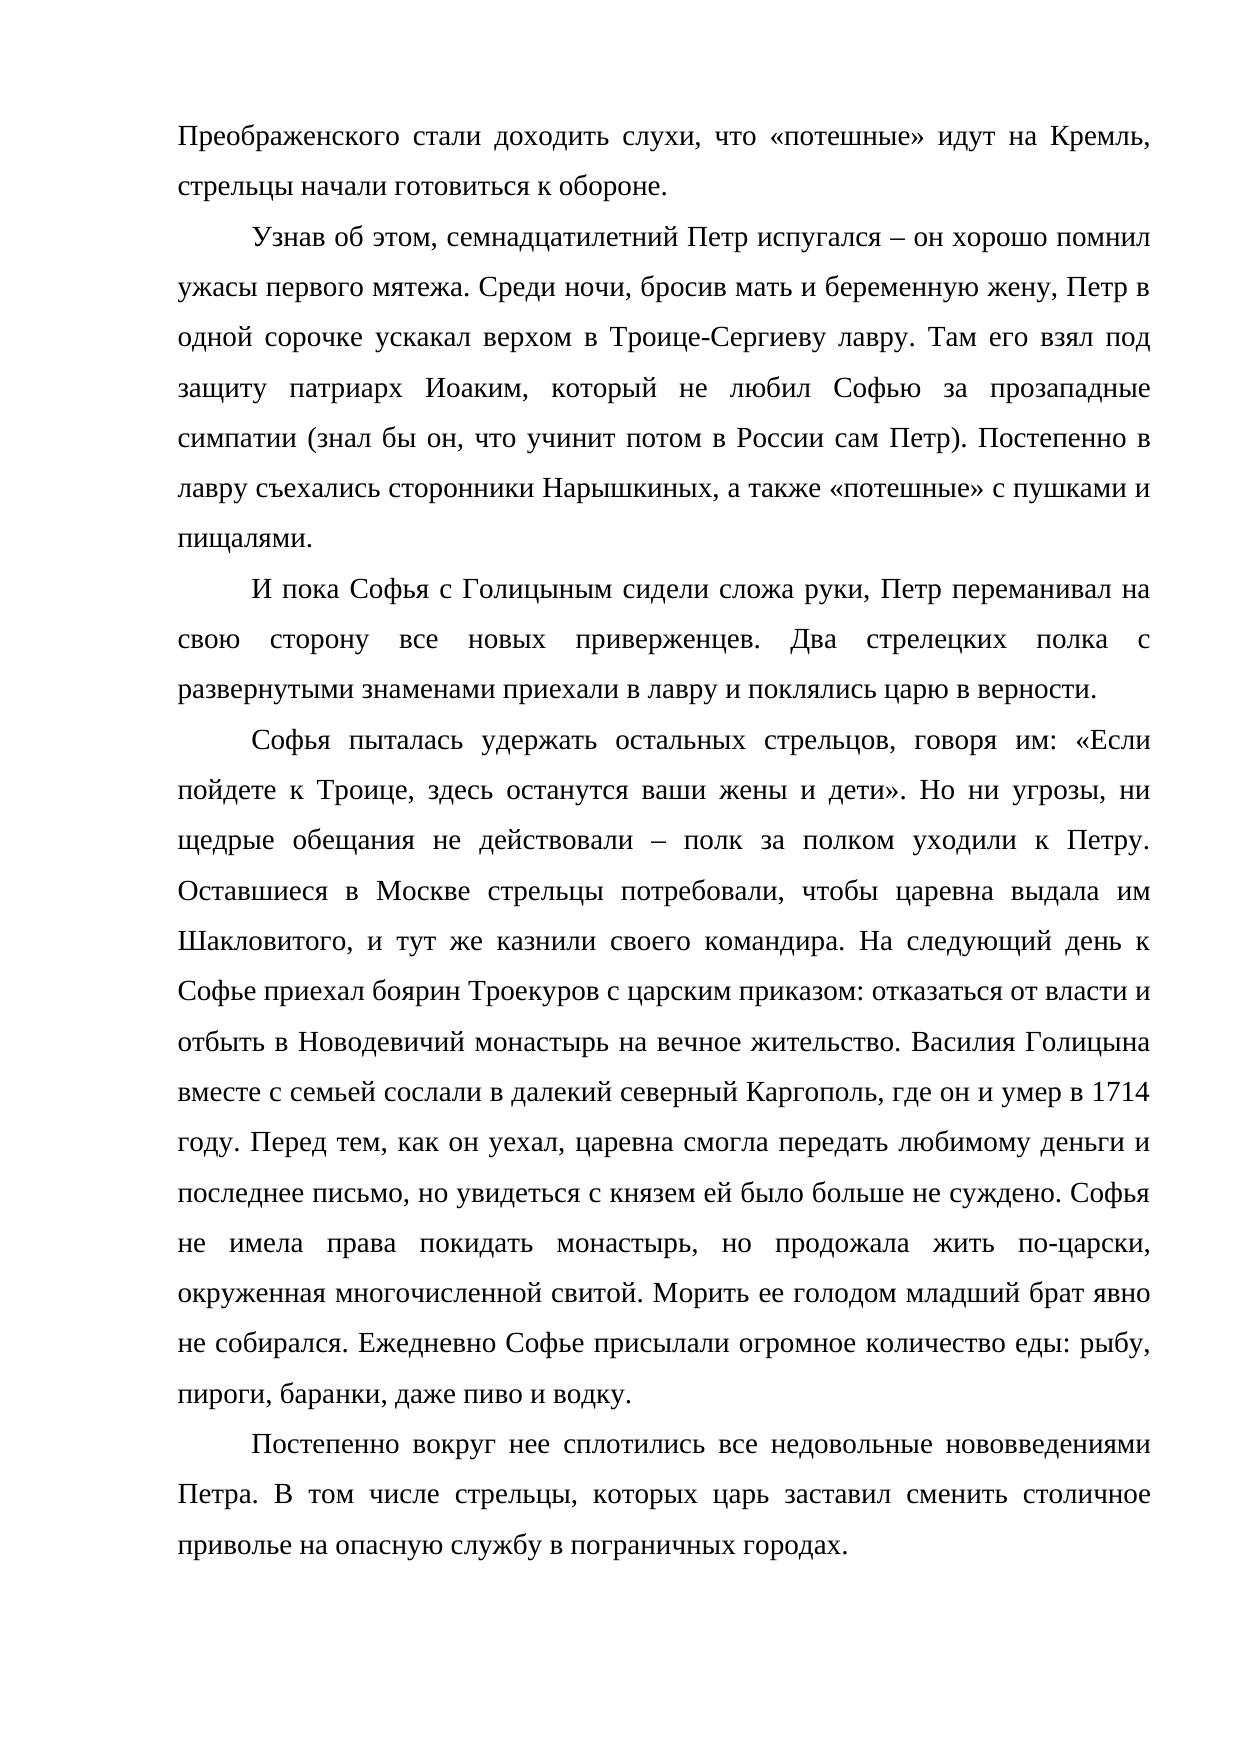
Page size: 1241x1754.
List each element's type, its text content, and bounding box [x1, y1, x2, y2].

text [177, 118, 1152, 202]
text Софья пыталась удержать остальных стрельцов, говоря им: «Если пойдете к Троице, здесь останутся ваши жены и дети». Но ни угрозы, ни щедрые обещания не действовали – полк за полком уходили к Петру. Оставшиеся в Москве стрельцы потребовали, чтобы царевна выдала им Шакловитого, и тут же казнили своего командира. На следующий день к Софье приехал боярин Троекуров с царским приказом: отказаться от власти и отбыть в Новодевичий монастырь на вечное жительство. Василия Голицына вместе с семьей сослали в далекий северный Каргополь, где он и умер в 1714 году. Перед тем, как он уехал, царевна смогла передать любимому деньги и последнее письмо, но увидеться с князем ей было больше не суждено. Софья не имела права покидать монастырь, но продожала жить по-царски, окруженная многочисленной свитой. Морить ее голодом младший брат явно не собирался. Ежедневно Софье присылали огромное количество еды: рыбу, пироги, баранки, даже пиво и водку. [177, 722, 1152, 1409]
text Узнав об этом, семнадцатилетний Петр испугался – он хорошо помнил ужасы первого мятежа. Среди ночи, бросив мать и беременную жену, Петр в одной сорочке ускакал верхом в Троице-Сергиеву лавру. Там его взял под защиту патриарх Иоаким, который не любил Софью за прозападные симпатии (знал бы он, что учинит потом в России сам Петр). Постепенно в лавру съехались сторонники Нарышкиных, а также «потешные» с пушками и пищалями. [177, 219, 1152, 554]
text Постепенно вокруг нее сплотились все недовольные нововведениями Петра. В том числе стрельцы, которых царь заставил сменить столичное приволье на опасную службу в пограничных городах. [177, 1426, 1152, 1560]
text И пока Софья с Голицыным сидели сложа руки, Петр переманивал на свою сторону все новых приверженцев. Два стрелецких полка с развернутыми знаменами приехали в лавру и поклялись царю в верности. [177, 571, 1152, 705]
